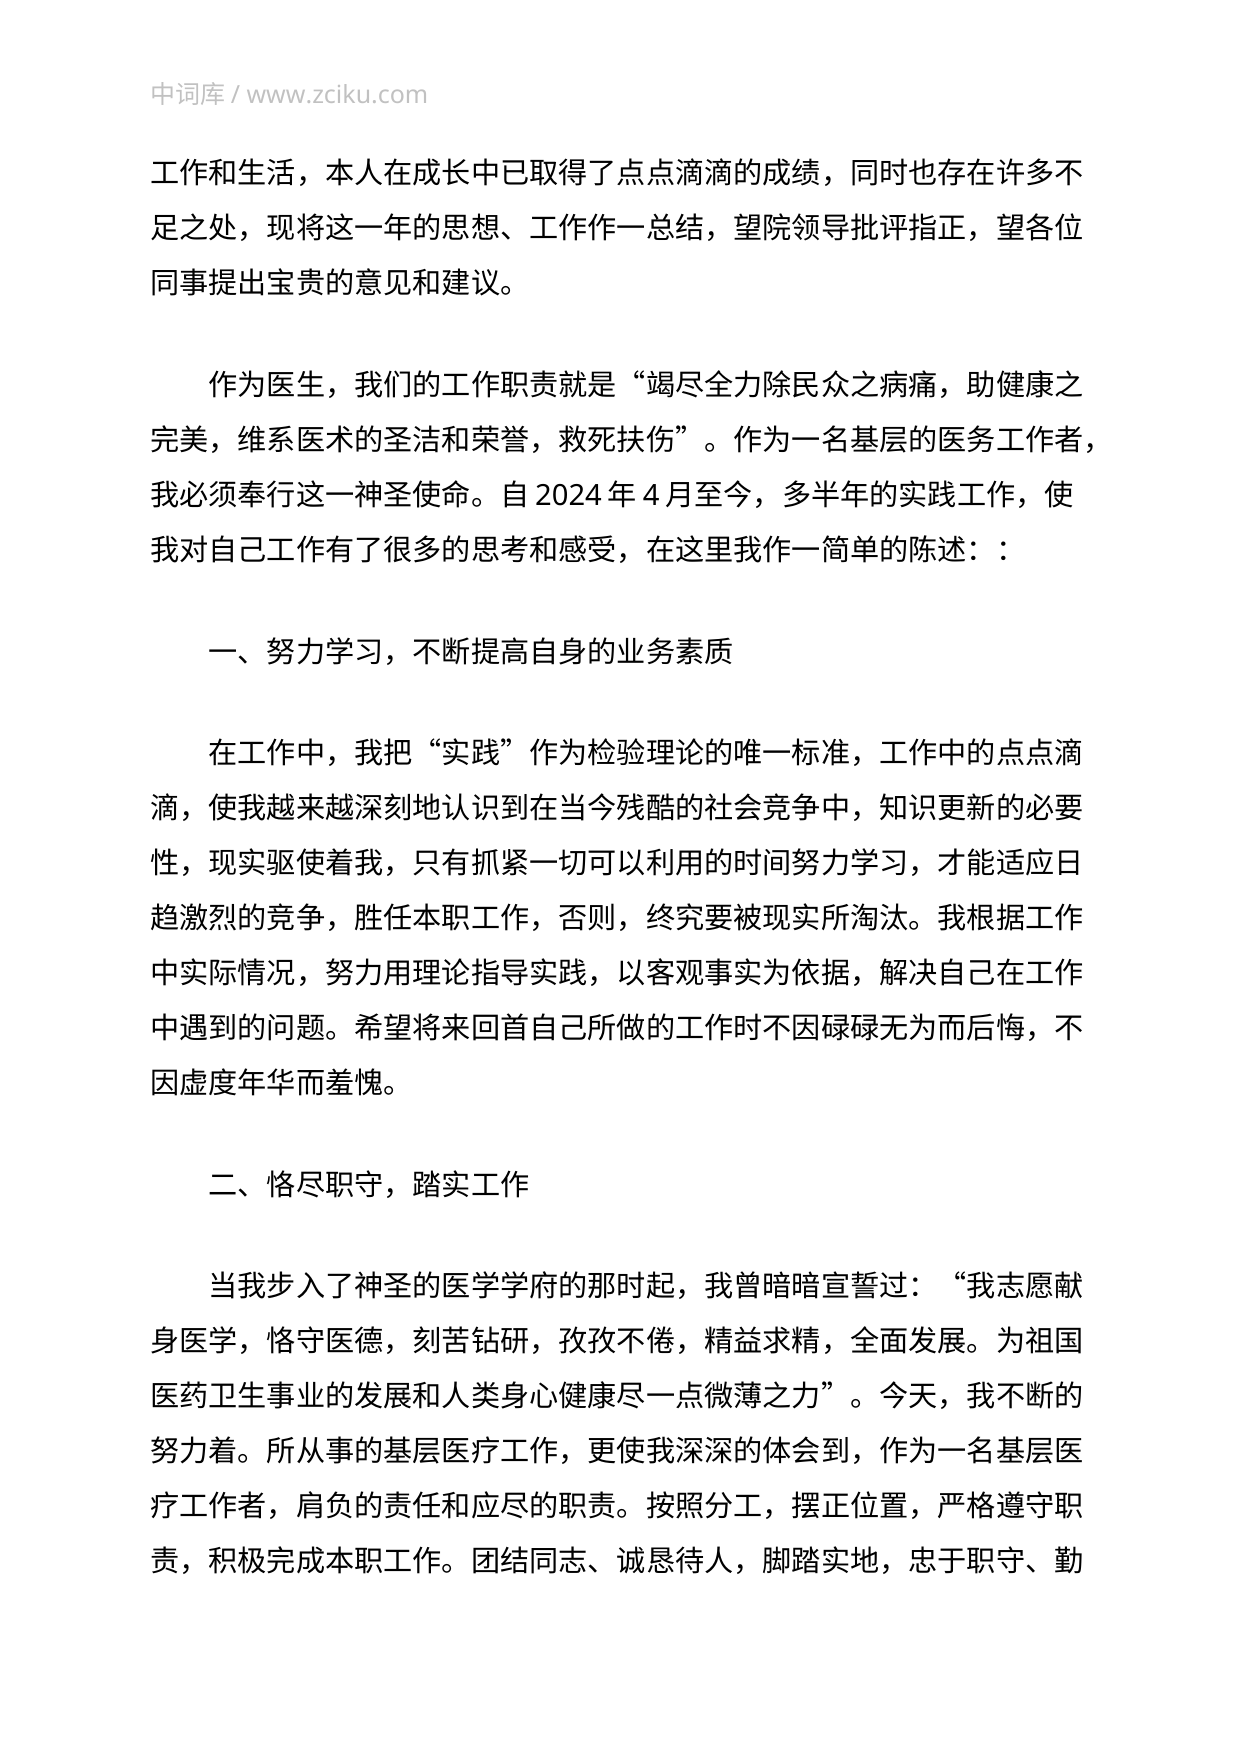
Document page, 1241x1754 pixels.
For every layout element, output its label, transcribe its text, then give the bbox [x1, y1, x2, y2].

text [150, 1263, 1090, 1579]
text 二、恪尽职守，踏实工作 [150, 1161, 1090, 1203]
text 在工作中，我把“实践”作为检验理论的唯一标准，工作中的点点滴滴，使我越来越深刻地认识到在当今残酷的社会竞争中，知识更新的必要性，现实驱使着我，只有抓紧一切可以利用的时间努力学习，才能适应日趋激烈的竞争，胜任本职工作，否则，终究要被现实所淘汰。我根据工作中实际情况，努力用理论指导实践，以客观事实为依据，解决自己在工作中遇到的问题。希望将来回首自己所做的工作时不因碌碌无为而后悔，不因虚度年华而羞愧。 [150, 730, 1090, 1102]
text 作为医生，我们的工作职责就是“竭尽全力除民众之病痛，助健康之完美，维系医术的圣洁和荣誉，救死扶伤”。作为一名基层的医务工作者，我必须奉行这一神圣使命。自2024年4月至今，多半年的实践工作，使我对自己工作有了很多的思考和感受，在这里我作一简单的陈述：： [150, 362, 1090, 569]
text 一、努力学习，不断提高自身的业务素质 [150, 628, 1090, 670]
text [150, 150, 1090, 302]
